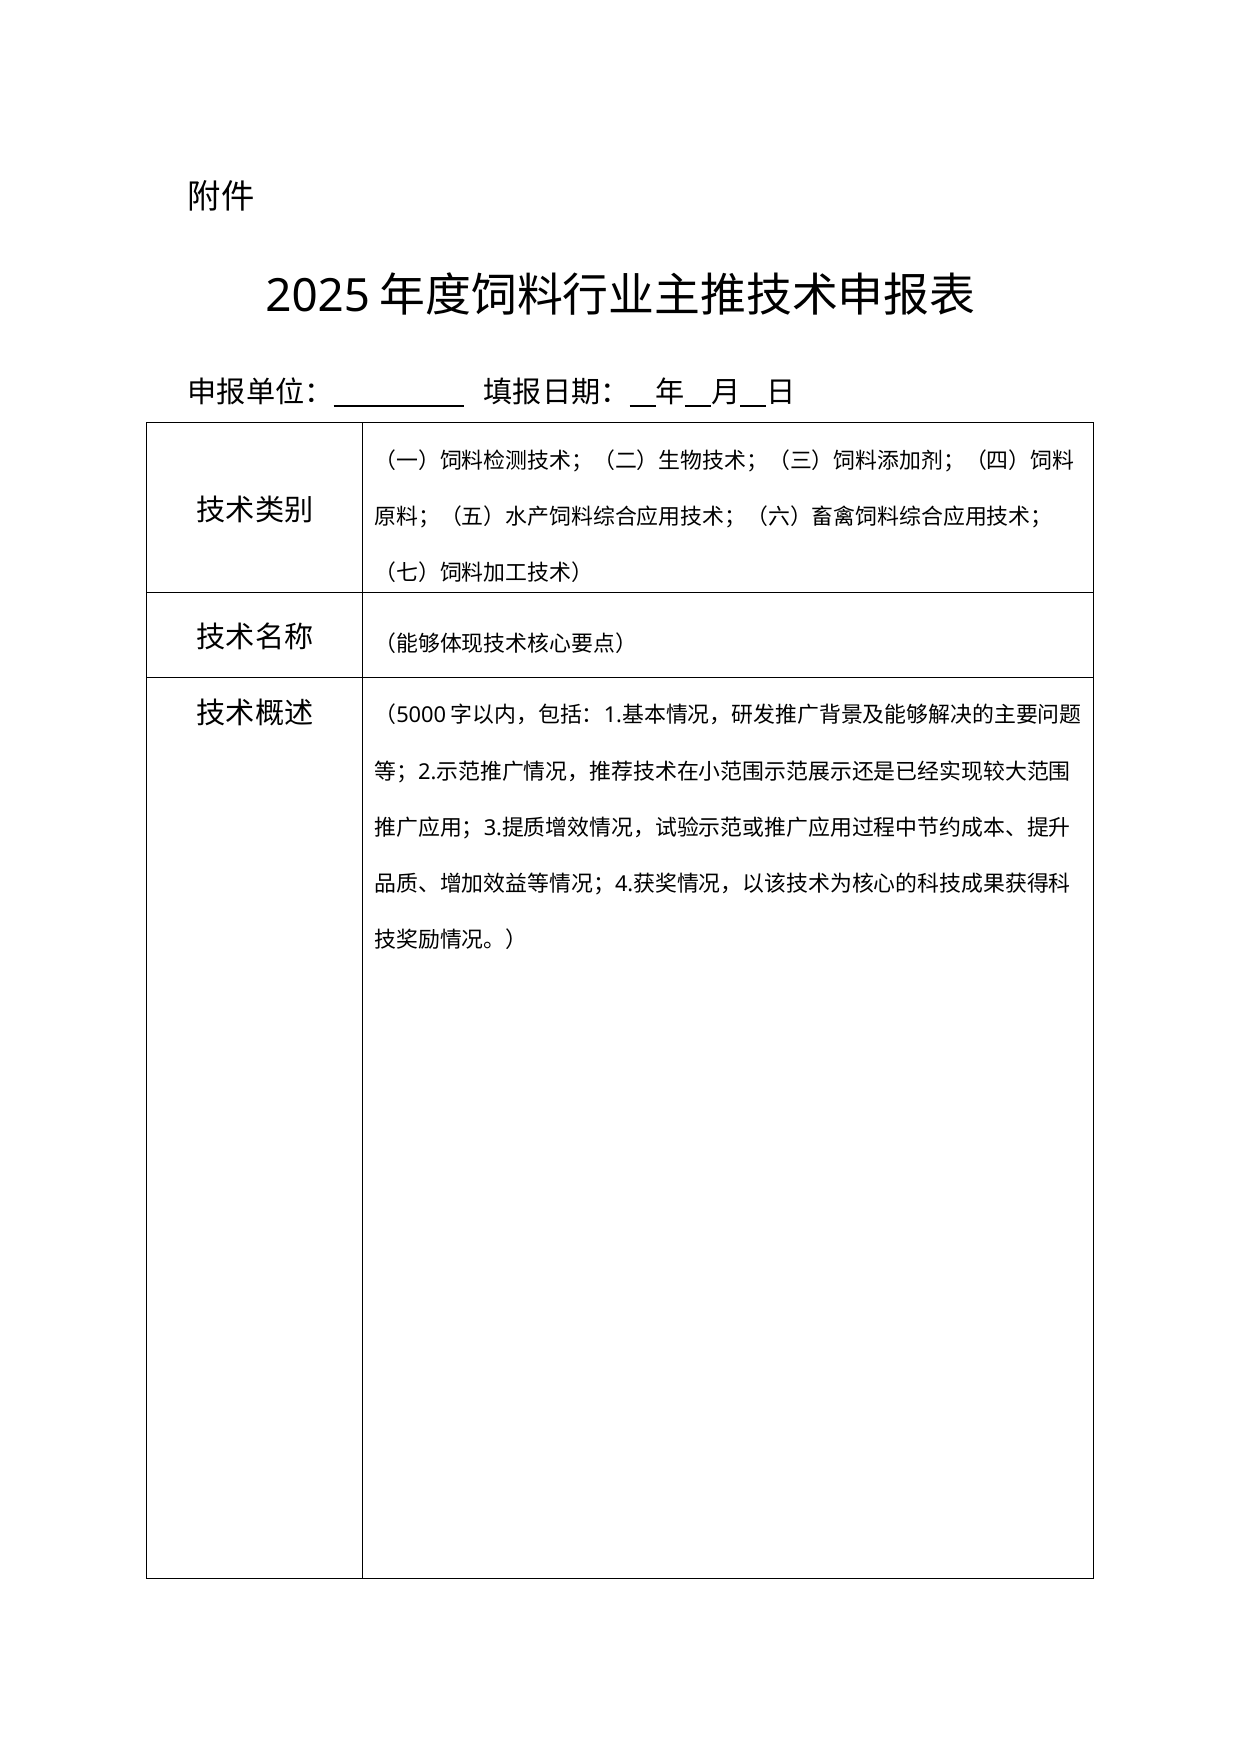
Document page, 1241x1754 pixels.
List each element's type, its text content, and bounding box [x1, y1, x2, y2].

text 附件 [187, 162, 1053, 227]
table_cell 技术名称 [147, 593, 362, 677]
table_cell 技术概述 [147, 678, 362, 1578]
text 2025年度饲料行业主推技术申报表 [187, 243, 1053, 341]
table_header （一）饲料检测技术；（二）生物技术；（三）饲料添加剂；（四）饲料原料；（五）水产饲料综合应用技术；（六）畜禽饲料综合应用技术；（七）饲料加工技术） [363, 423, 1093, 592]
text 申报单位： 填报日期： 年 月 日 [187, 357, 1053, 422]
table_cell （能够体现技术核心要点） [363, 593, 1093, 677]
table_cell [363, 678, 1093, 1578]
table_header 技术类别 [147, 423, 362, 592]
